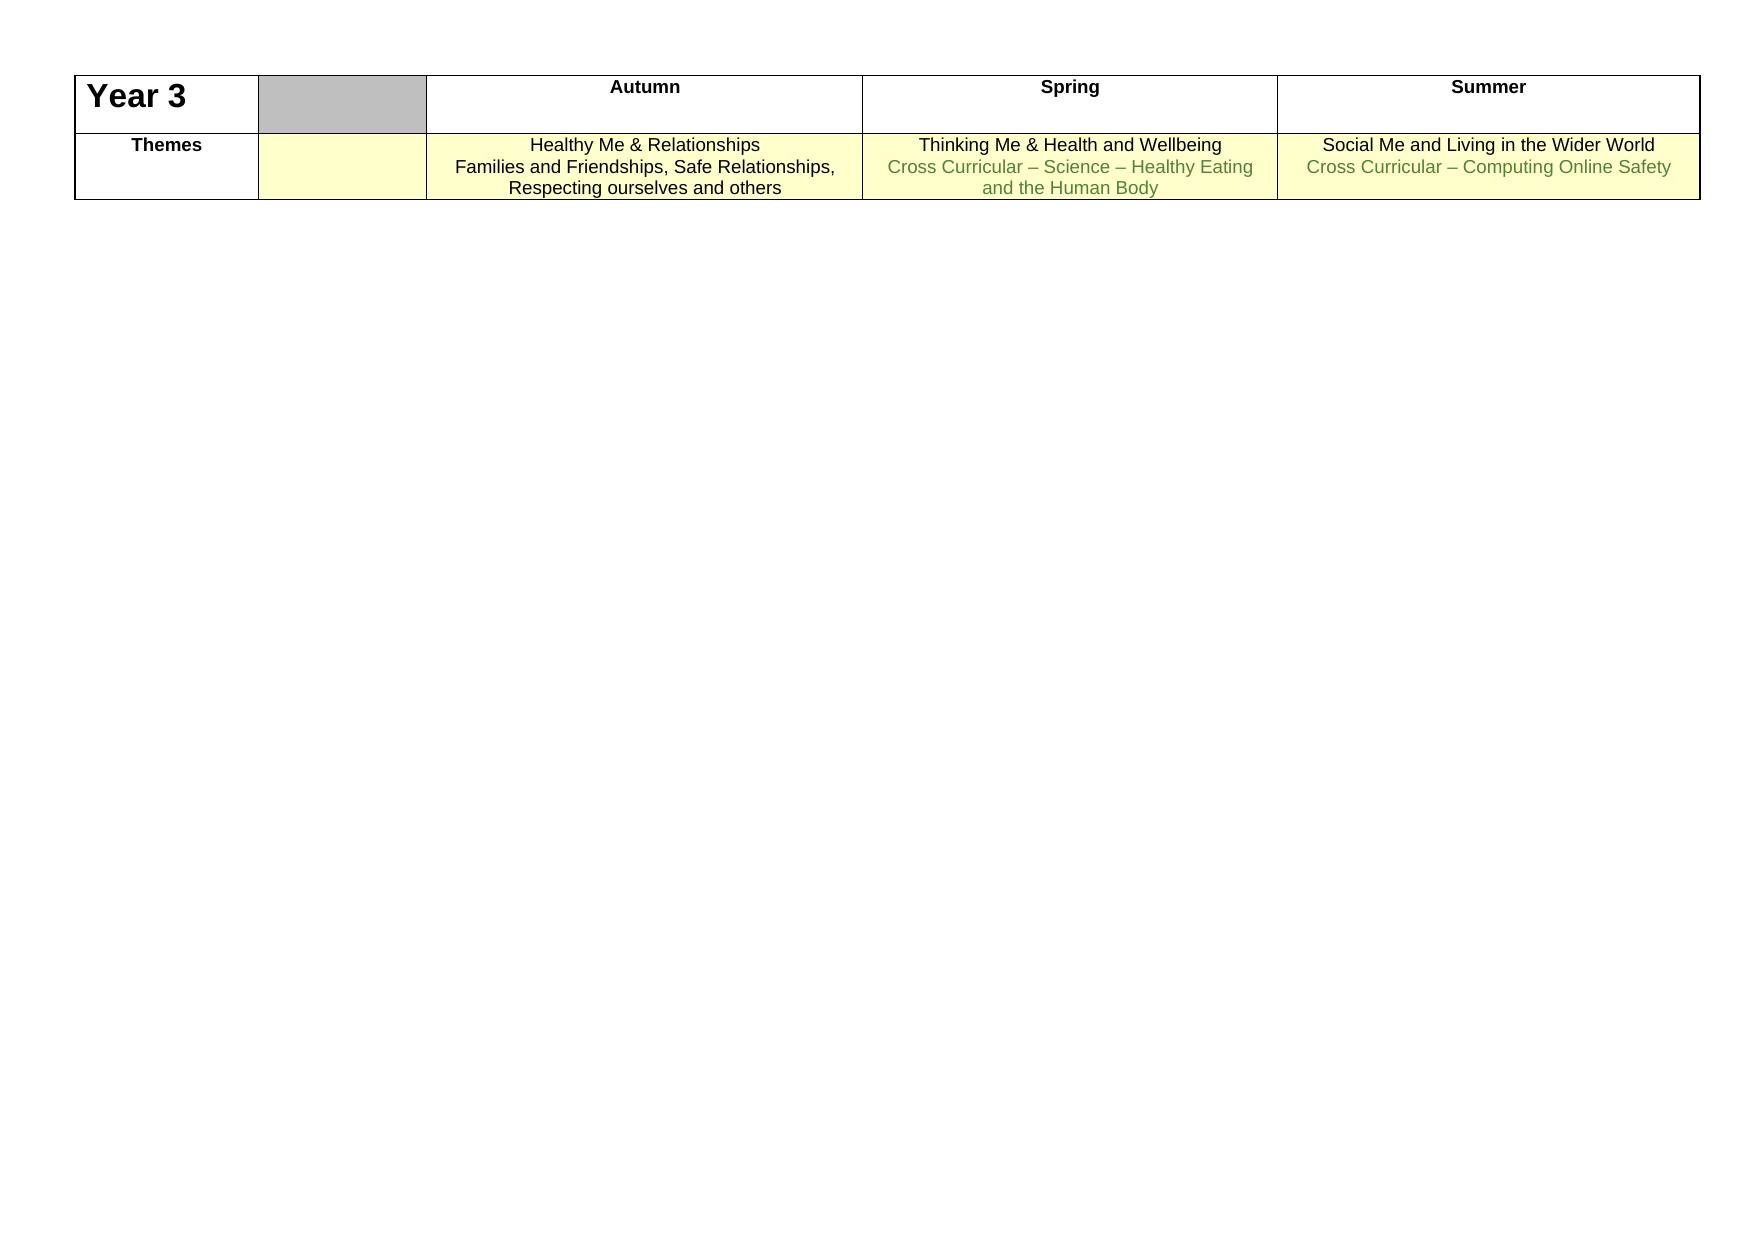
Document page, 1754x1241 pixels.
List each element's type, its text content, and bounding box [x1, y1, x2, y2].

table_cell Social Me and Living in the Wider World Cross Curricular – Computing Online Safety [1278, 134, 1699, 199]
table_header Year 3 [76, 76, 258, 133]
table_cell Themes [76, 134, 258, 199]
table_header Summer [1278, 76, 1699, 133]
table_header Spring [863, 76, 1277, 133]
table_header [259, 76, 426, 133]
table_cell Healthy Me & Relationships Families and Friendships, Safe Relationships, Respecting ourselves and others [427, 134, 862, 199]
table_cell [259, 134, 426, 199]
table_header Autumn [427, 76, 862, 133]
table_cell Thinking Me & Health and Wellbeing Cross Curricular – Science – Healthy Eating and the Human Body [863, 134, 1277, 199]
